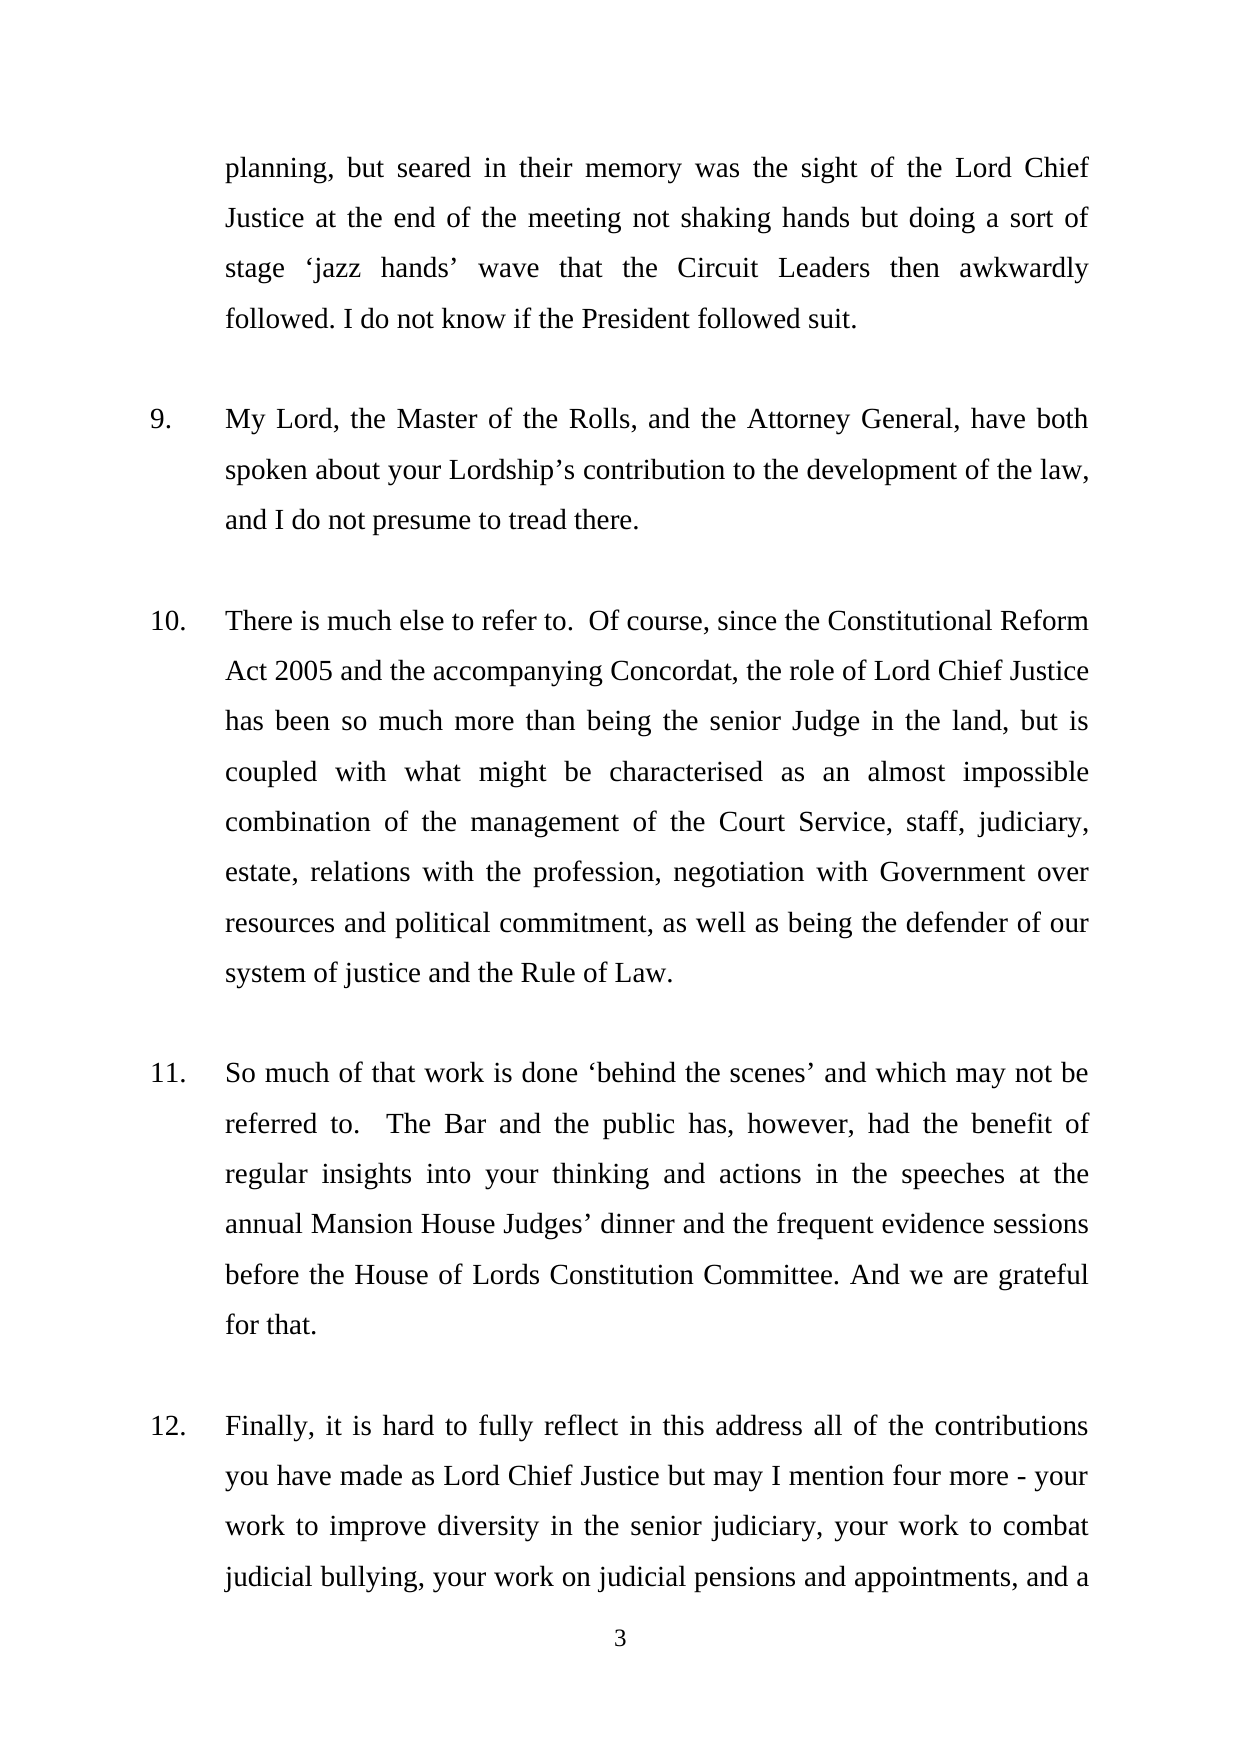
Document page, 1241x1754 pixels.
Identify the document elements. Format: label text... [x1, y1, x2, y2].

list There is much else to refer to. Of course, since the Constitutional Reform Act 2005 and the accompanying Concordat, the role of Lord Chief Justice has been so much more than being the senior Judge in the land, but is coupled with what might be characterised as an almost impossible combination of the management of the Court Service, staff, judiciary, estate, relations with the profession, negotiation with Government over resources and political commitment, as well as being the defender of our system of justice and the Rule of Law. [150, 603, 1090, 988]
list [150, 150, 1090, 334]
list My Lord, the Master of the Rolls, and the Attorney General, have both spoken about your Lordship’s contribution to the development of the law, and I do not presume to tread there. [150, 402, 1090, 536]
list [150, 1408, 1090, 1592]
list So much of that work is done ‘behind the scenes’ and which may not be referred to. The Bar and the public has, however, had the benefit of regular insights into your thinking and actions in the speeches at the annual Mansion House Judges’ dinner and the frequent evidence sessions before the House of Lords Constitution Committee. And we are grateful for that. [150, 1056, 1090, 1341]
